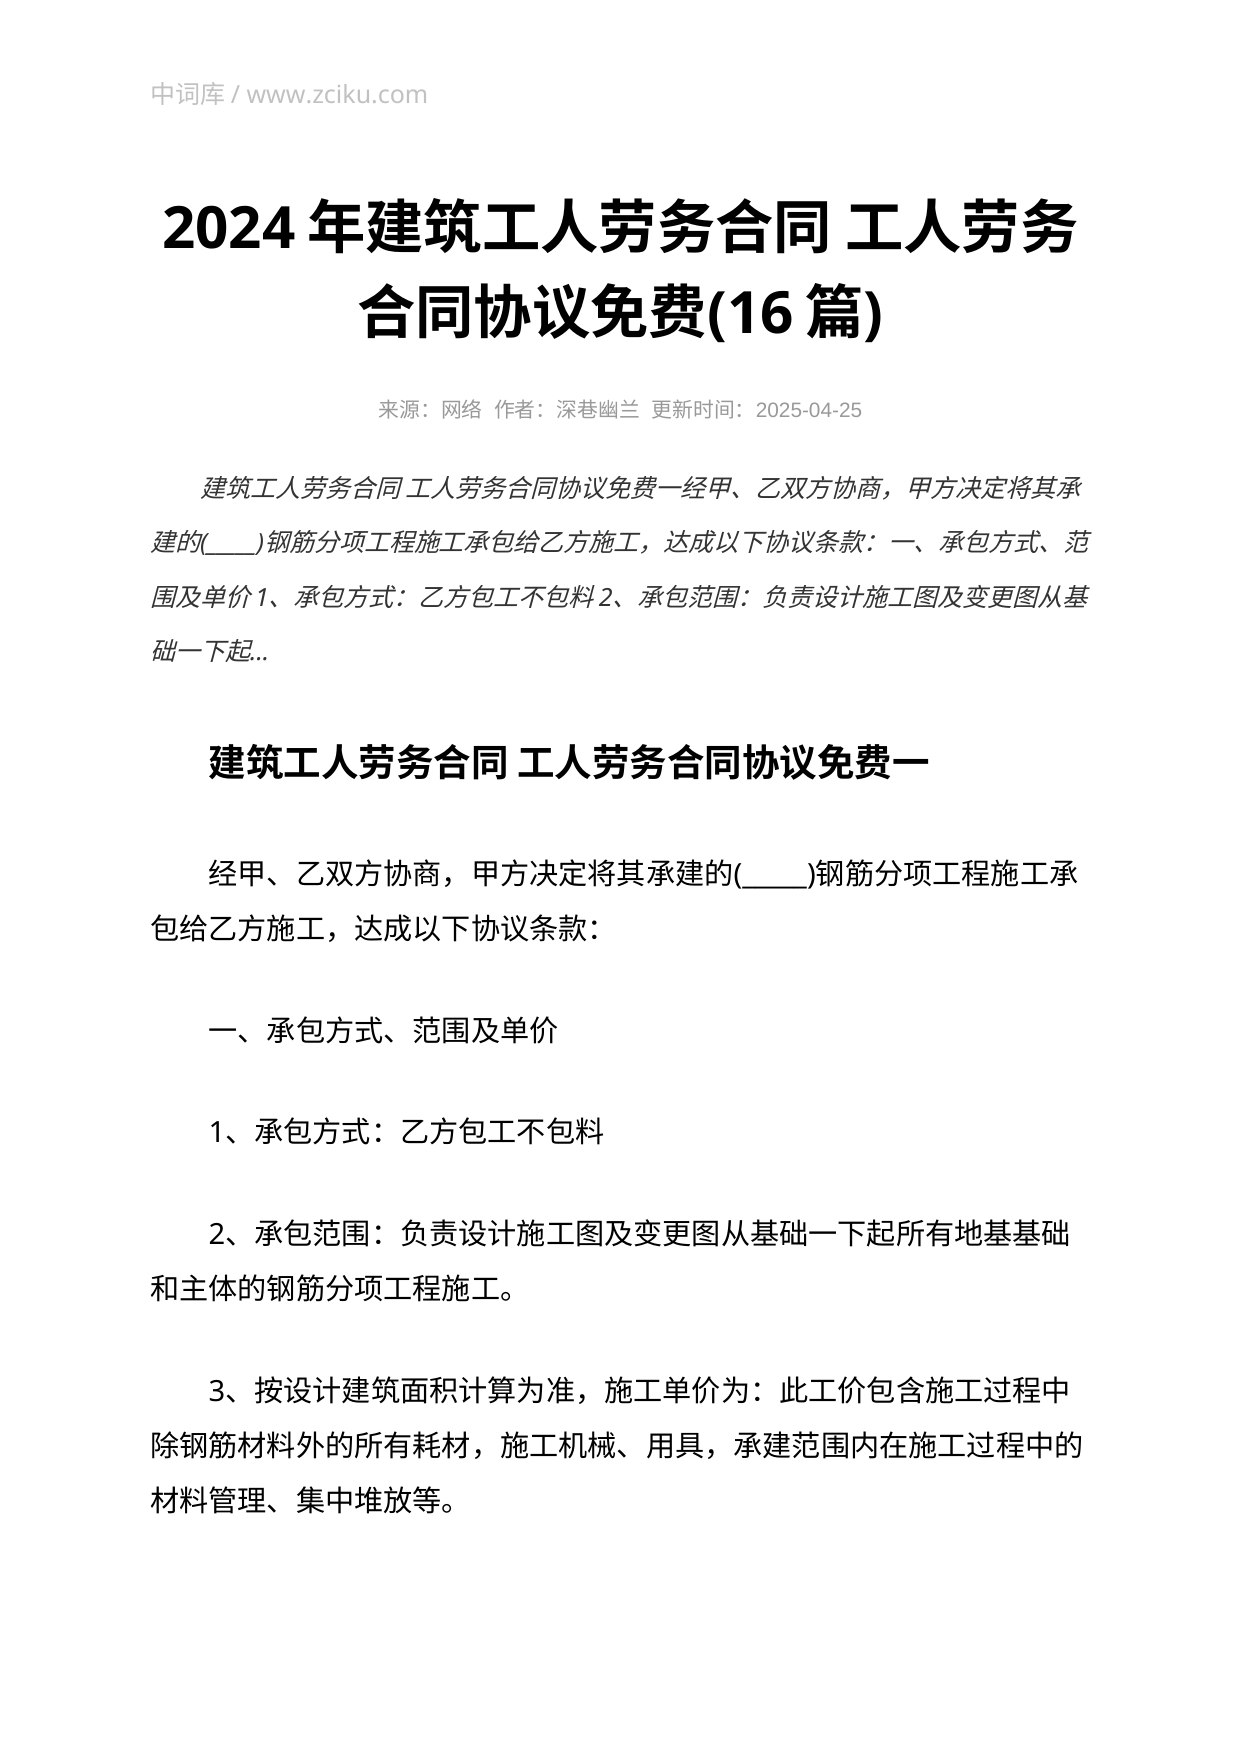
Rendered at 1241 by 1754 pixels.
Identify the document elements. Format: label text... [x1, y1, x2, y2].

text 3、按设计建筑面积计算为准，施工单价为：此工价包含施工过程中除钢筋材料外的所有耗材，施工机械、用具，承建范围内在施工过程中的材料管理、集中堆放等。 [150, 1368, 1090, 1520]
text 建筑工人劳务合同 工人劳务合同协议免费一经甲、乙双方协商，甲方决定将其承建的(_____)钢筋分项工程施工承包给乙方施工，达成以下协议条款：一、承包方式、范围及单价1、承包方式：乙方包工不包料2、承包范围：负责设计施工图及变更图从基础一下起... [150, 468, 1090, 668]
text 建筑工人劳务合同 工人劳务合同协议免费一 [150, 733, 1090, 787]
text 1、承包方式：乙方包工不包料 [150, 1109, 1090, 1151]
subtitle 2024年建筑工人劳务合同 工人劳务合同协议免费(16篇) [150, 181, 1090, 351]
text 来源：网络 作者：深巷幽兰 更新时间：2025-04-25 [150, 398, 1090, 422]
text 2、承包范围：负责设计施工图及变更图从基础一下起所有地基基础和主体的钢筋分项工程施工。 [150, 1211, 1090, 1308]
text 一、承包方式、范围及单价 [150, 1007, 1090, 1049]
text 经甲、乙双方协商，甲方决定将其承建的(_____)钢筋分项工程施工承包给乙方施工，达成以下协议条款： [150, 850, 1090, 948]
